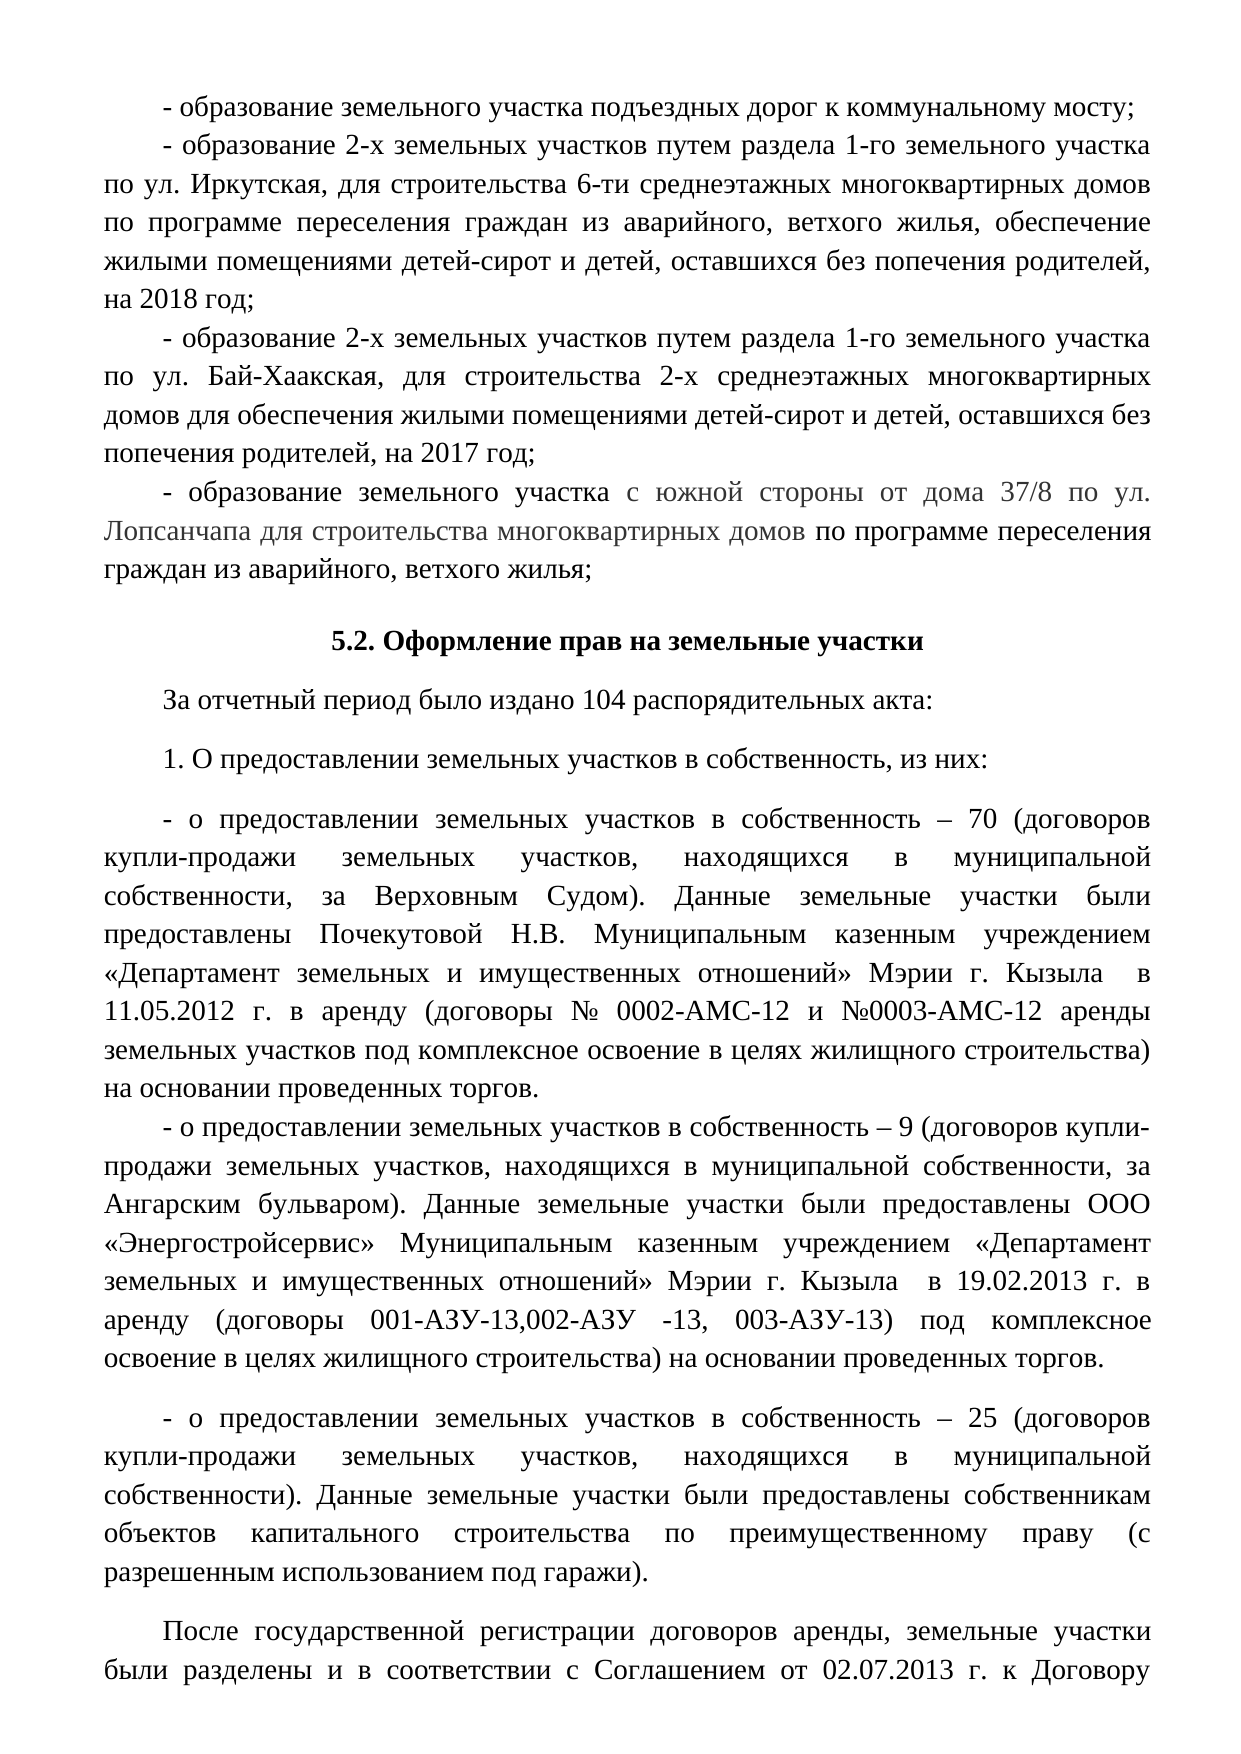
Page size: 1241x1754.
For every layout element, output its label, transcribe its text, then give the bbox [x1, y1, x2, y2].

text 1. О предоставлении земельных участков в собственность, из них: [103, 741, 1152, 775]
text - о предоставлении земельных участков в собственность – 9 (договоров купли-продажи земельных участков, находящихся в муниципальной собственности, за Ангарским бульваром). Данные земельные участки были предоставлены ООО «Энергостройсервис» Муниципальным казенным учреждением «Департамент земельных и имущественных отношений» Мэрии г. Кызыла в 19.02.2013 г. в аренду (договоры 001-АЗУ-13,002-АЗУ -13, 003-АЗУ-13) под комплексное освоение в целях жилищного строительства) на основании проведенных торгов. [103, 1109, 1152, 1374]
text - о предоставлении земельных участков в собственность – 25 (договоров купли-продажи земельных участков, находящихся в муниципальной собственности). Данные земельные участки были предоставлены собственникам объектов капитального строительства по преимущественному праву (с разрешенным использованием под гаражи). [103, 1400, 1152, 1587]
text 5.2. Оформление прав на земельные участки [103, 623, 1152, 656]
text - образование земельного участка с южной стороны от дома 37/8 по ул. Лопсанчапа для строительства многоквартирных домов по программе переселения граждан из аварийного, ветхого жилья; [103, 474, 1152, 585]
text - образование земельного участка подъездных дорог к коммунальному мосту; [103, 89, 1152, 122]
text - о предоставлении земельных участков в собственность – 70 (договоров купли-продажи земельных участков, находящихся в муниципальной собственности, за Верховным Судом). Данные земельные участки были предоставлены Почекутовой Н.В. Муниципальным казенным учреждением «Департамент земельных и имущественных отношений» Мэрии г. Кызыла в 11.05.2012 г. в аренду (договоры № 0002-АМС-12 и №0003-АМС-12 аренды земельных участков под комплексное освоение в целях жилищного строительства) на основании проведенных торгов. [103, 801, 1152, 1104]
text За отчетный период было издано 104 распорядительных акта: [103, 682, 1152, 716]
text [103, 1613, 1152, 1685]
text - образование 2-х земельных участков путем раздела 1-го земельного участка по ул. Бай-Хаакская, для строительства 2-х среднеэтажных многоквартирных домов для обеспечения жилыми помещениями детей-сирот и детей, оставшихся без попечения родителей, на 2017 год; [103, 320, 1152, 469]
text - образование 2-х земельных участков путем раздела 1-го земельного участка по ул. Иркутская, для строительства 6-ти среднеэтажных многоквартирных домов по программе переселения граждан из аварийного, ветхого жилья, обеспечение жилыми помещениями детей-сирот и детей, оставшихся без попечения родителей, на 2018 год; [103, 127, 1152, 315]
